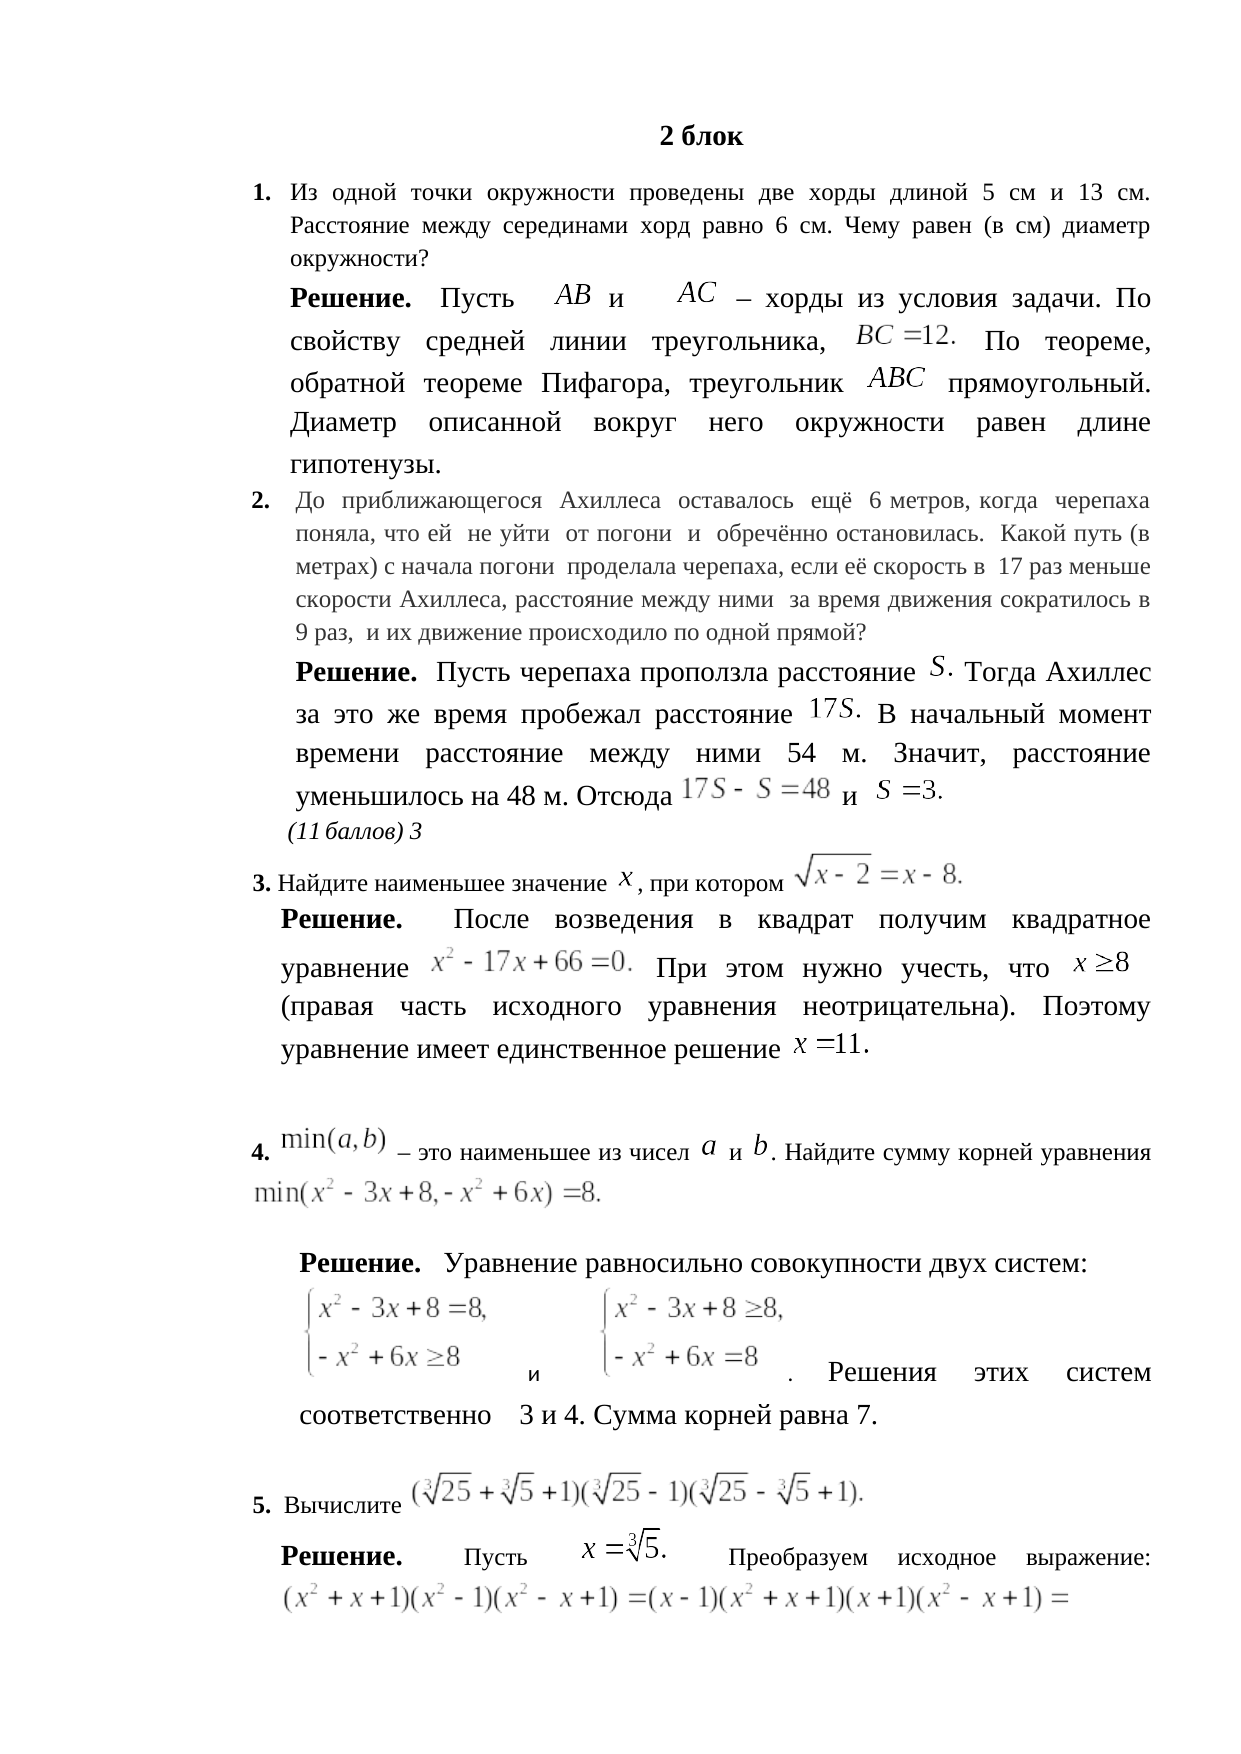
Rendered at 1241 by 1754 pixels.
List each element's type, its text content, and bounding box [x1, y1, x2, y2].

list Решение. После возведения в квадрат получим квадратное уравнение При этом нужно учесть, что (правая часть исходного уравнения неотрицательна). Поэтому уравнение имеет единственное решение [281, 901, 1152, 1064]
list Из одной точки окружности проведены две хорды длиной 5 см и 13 см. Расстояние между серединами хорд равно 6 см. Чему равен (в см) диаметр окружности? [252, 177, 1152, 272]
list 5. Вычислите [252, 1468, 1152, 1519]
list До приближающегося Ахиллеса оставалось ещё 6 метров, когда черепаха поняла, что ей не уйти от погони и обречённо остановилась. Какой путь (в метрах) с начала погони проделала черепаха, если её скорость в 17 раз меньше скорости Ахиллеса, расстояние между ними за время движения сократилось в 9 раз, и их движение происходило по одной прямой? [251, 485, 1152, 646]
text 2 блок [251, 118, 1152, 152]
list Решение. Пусть Преобразуем исходное выражение: [281, 1523, 1152, 1625]
text 4. – это наименьшее из чисел и . Найдите сумму корней уравнения [251, 1123, 1152, 1219]
list и . Решения этих систем соответственно 3 и 4. Сумма корней равна 7. [299, 1283, 1152, 1430]
list Решение. Пусть черепаха проползла расстояние Тогда Ахиллес за это же время пробежал расстояние В начальный момент времени расстояние между ними 54 м. Значит, расстояние уменьшилось на 48 м. Отсюда и [295, 650, 1152, 811]
list Решение. Пусть и – хорды из условия задачи. По свойству средней линии треугольника, По теореме, обратной теореме Пифагора, треугольник прямоугольный. Диаметр описанной вокруг него окружности равен длине гипотенузы. [290, 277, 1152, 480]
list Решение. Уравнение равносильно совокупности двух систем: [299, 1245, 1152, 1278]
list 3. Найдите наименьшее значение , при котором [252, 849, 1152, 897]
list баллов) 3 [287, 816, 1152, 845]
